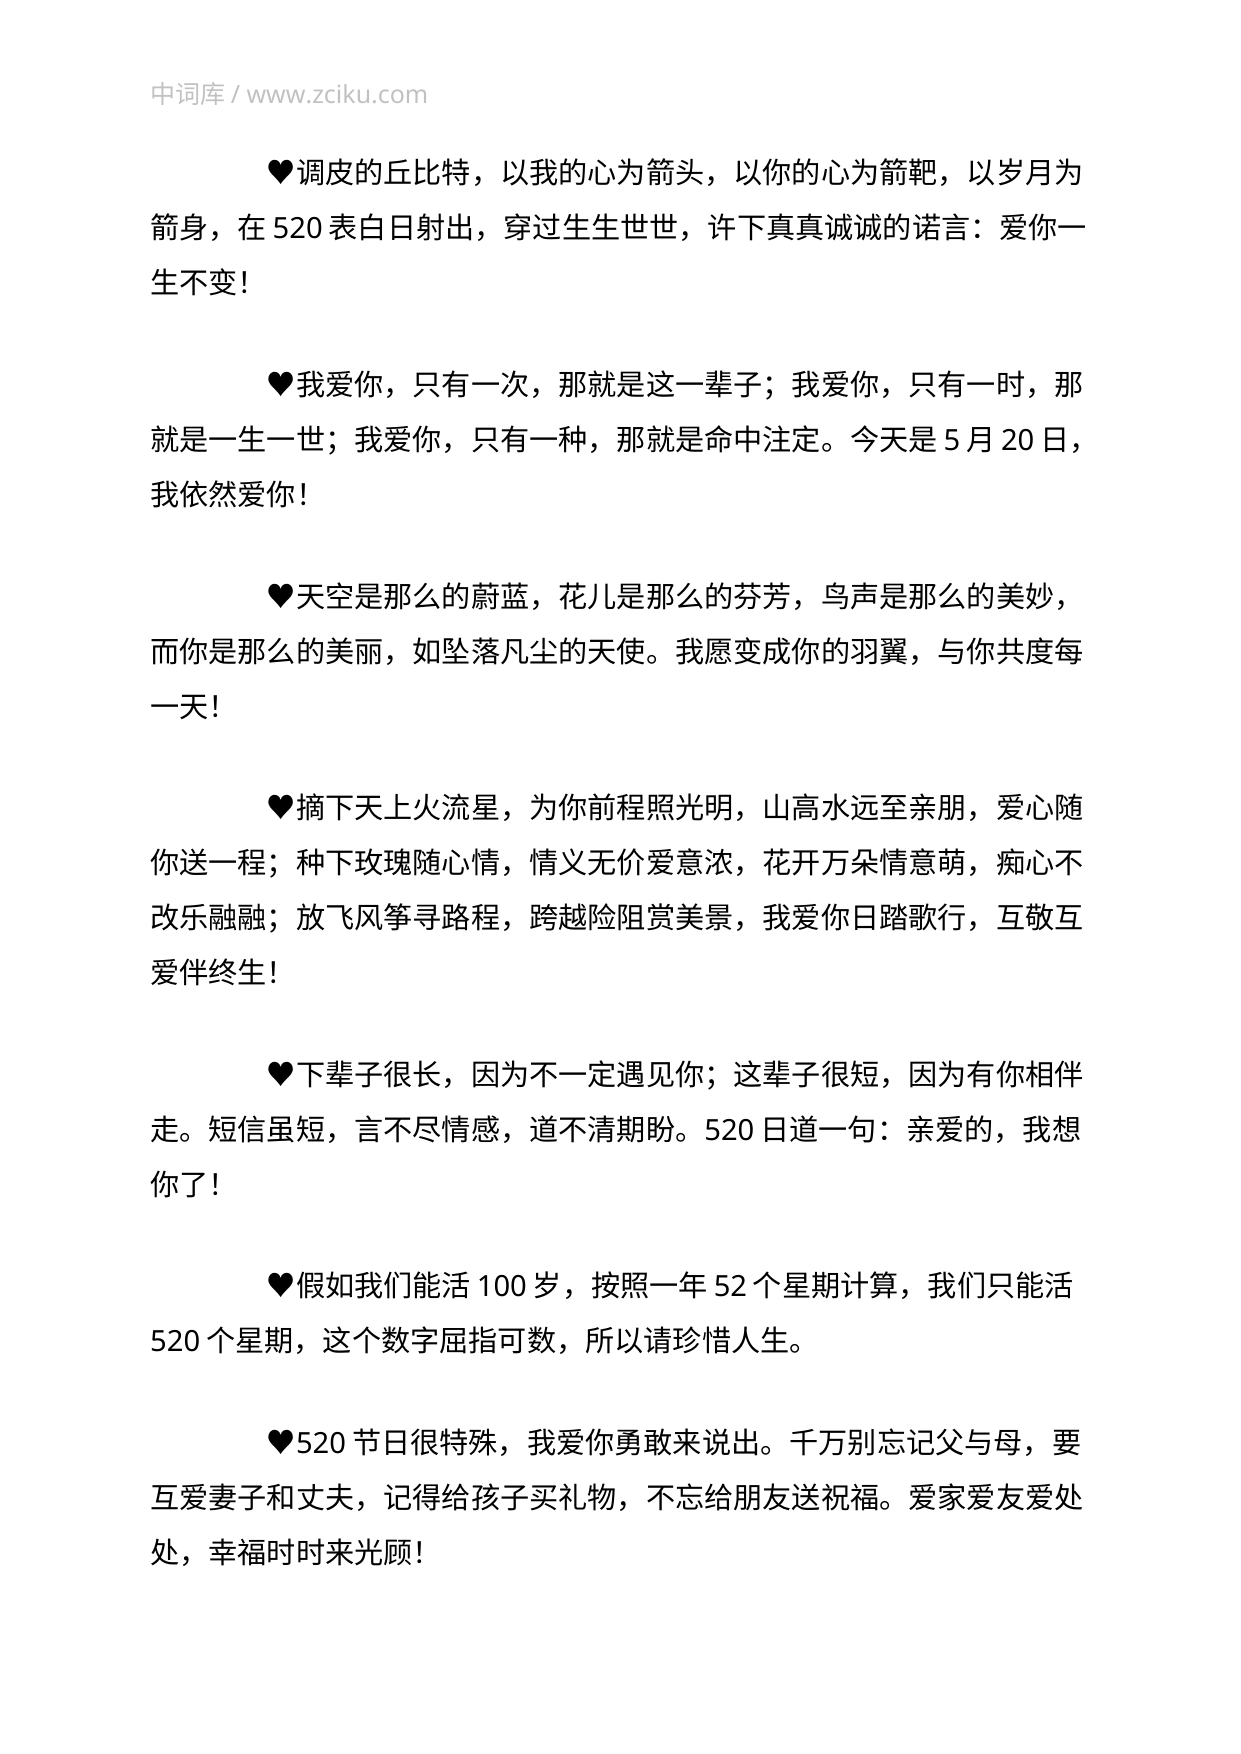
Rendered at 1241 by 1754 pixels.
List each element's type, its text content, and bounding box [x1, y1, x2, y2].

text ♥假如我们能活100岁，按照一年52个星期计算，我们只能活520个星期，这个数字屈指可数，所以请珍惜人生。 [150, 1263, 1090, 1360]
text ♥摘下天上火流星，为你前程照光明，山高水远至亲朋，爱心随你送一程；种下玫瑰随心情，情义无价爱意浓，花开万朵情意萌，痴心不改乐融融；放飞风筝寻路程，跨越险阻赏美景，我爱你日踏歌行，互敬互爱伴终生！ [150, 785, 1090, 992]
text ♥下辈子很长，因为不一定遇见你；这辈子很短，因为有你相伴走。短信虽短，言不尽情感，道不清期盼。520日道一句：亲爱的，我想你了！ [150, 1051, 1090, 1203]
text ♥520节日很特殊，我爱你勇敢来说出。千万别忘记父与母，要互爱妻子和丈夫，记得给孩子买礼物，不忘给朋友送祝福。爱家爱友爱处处，幸福时时来光顾！ [150, 1420, 1090, 1572]
text ♥调皮的丘比特，以我的心为箭头，以你的心为箭靶，以岁月为箭身，在520表白日射出，穿过生生世世，许下真真诚诚的诺言：爱你一生不变！ [150, 150, 1090, 302]
text ♥我爱你，只有一次，那就是这一辈子；我爱你，只有一时，那就是一生一世；我爱你，只有一种，那就是命中注定。今天是5月20日，我依然爱你！ [150, 362, 1090, 514]
text ♥天空是那么的蔚蓝，花儿是那么的芬芳，鸟声是那么的美妙，而你是那么的美丽，如坠落凡尘的天使。我愿变成你的羽翼，与你共度每一天！ [150, 573, 1090, 725]
